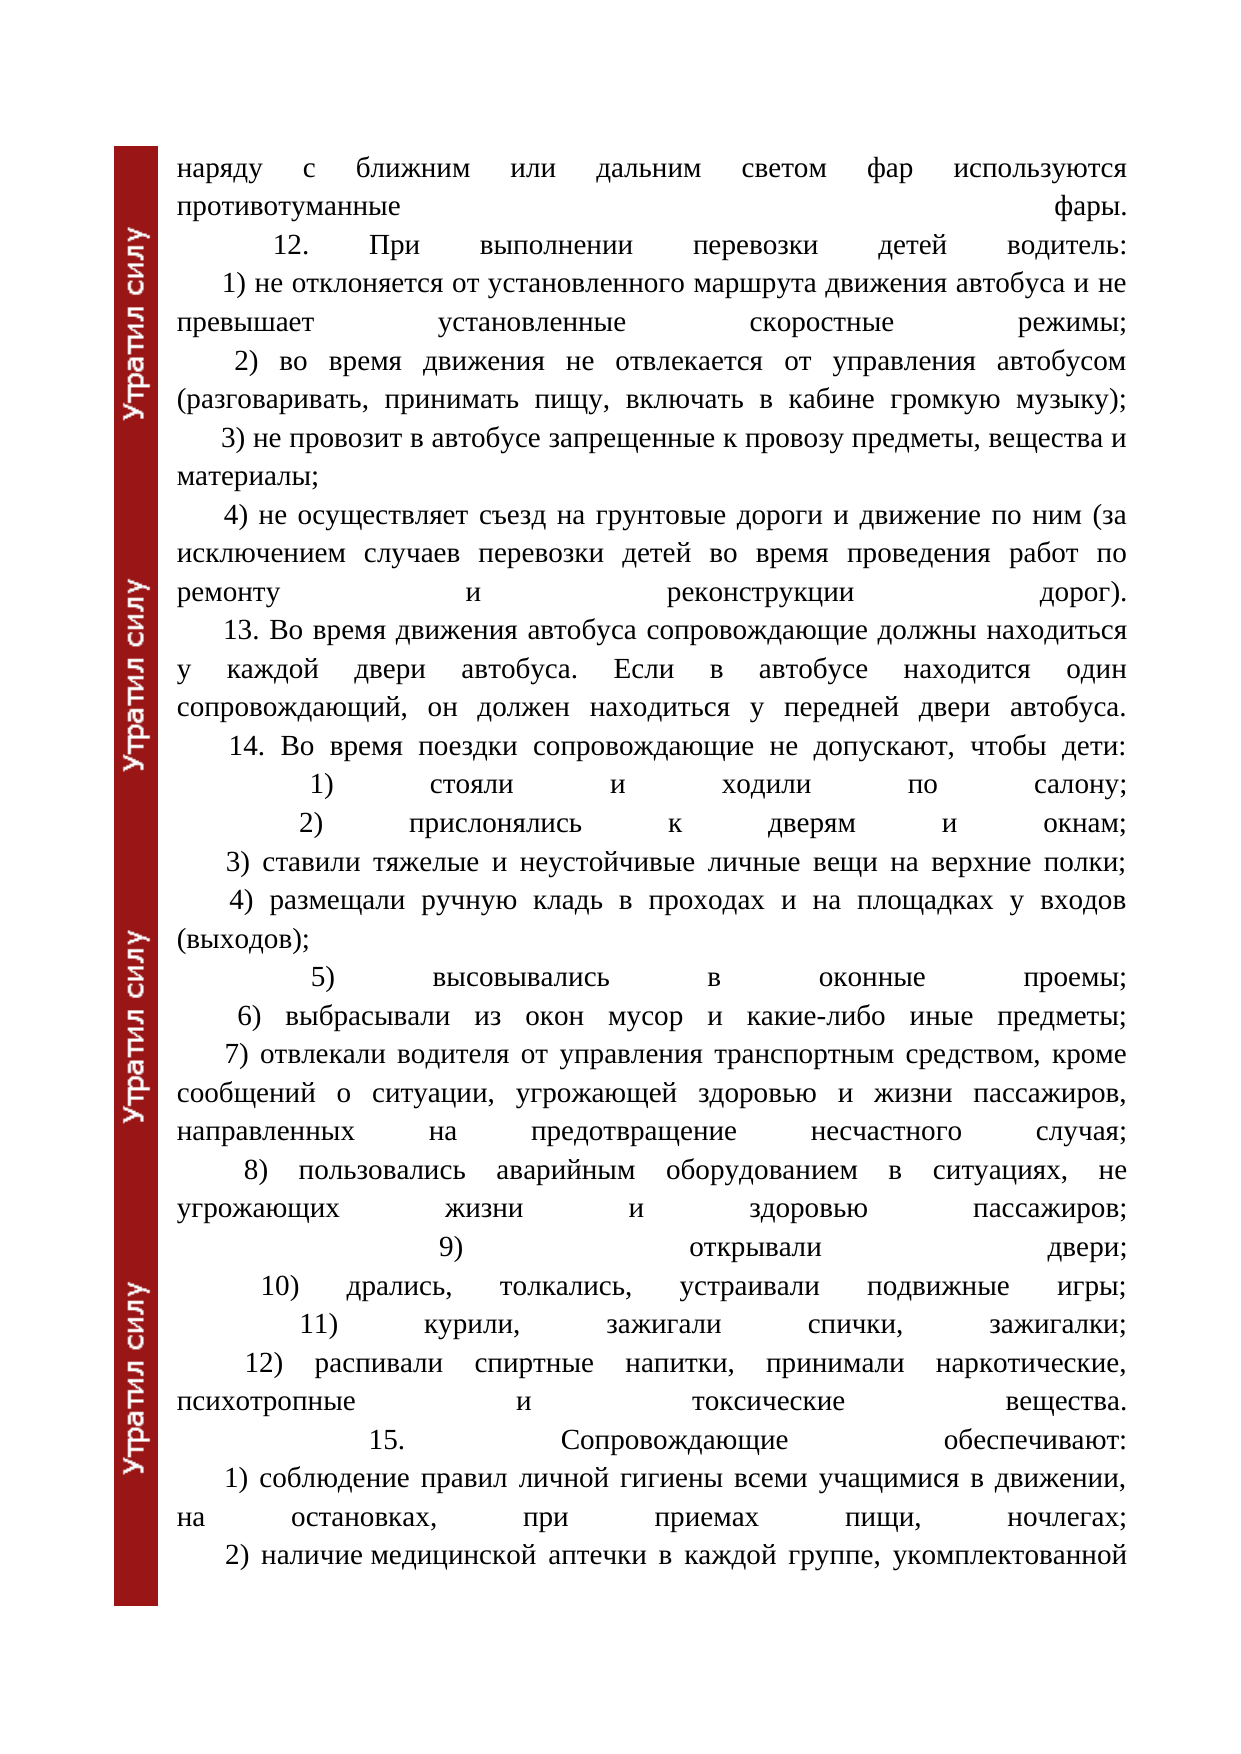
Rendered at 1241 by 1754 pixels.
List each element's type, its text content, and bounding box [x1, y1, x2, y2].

picture [114, 1571, 158, 1606]
picture [114, 146, 158, 150]
